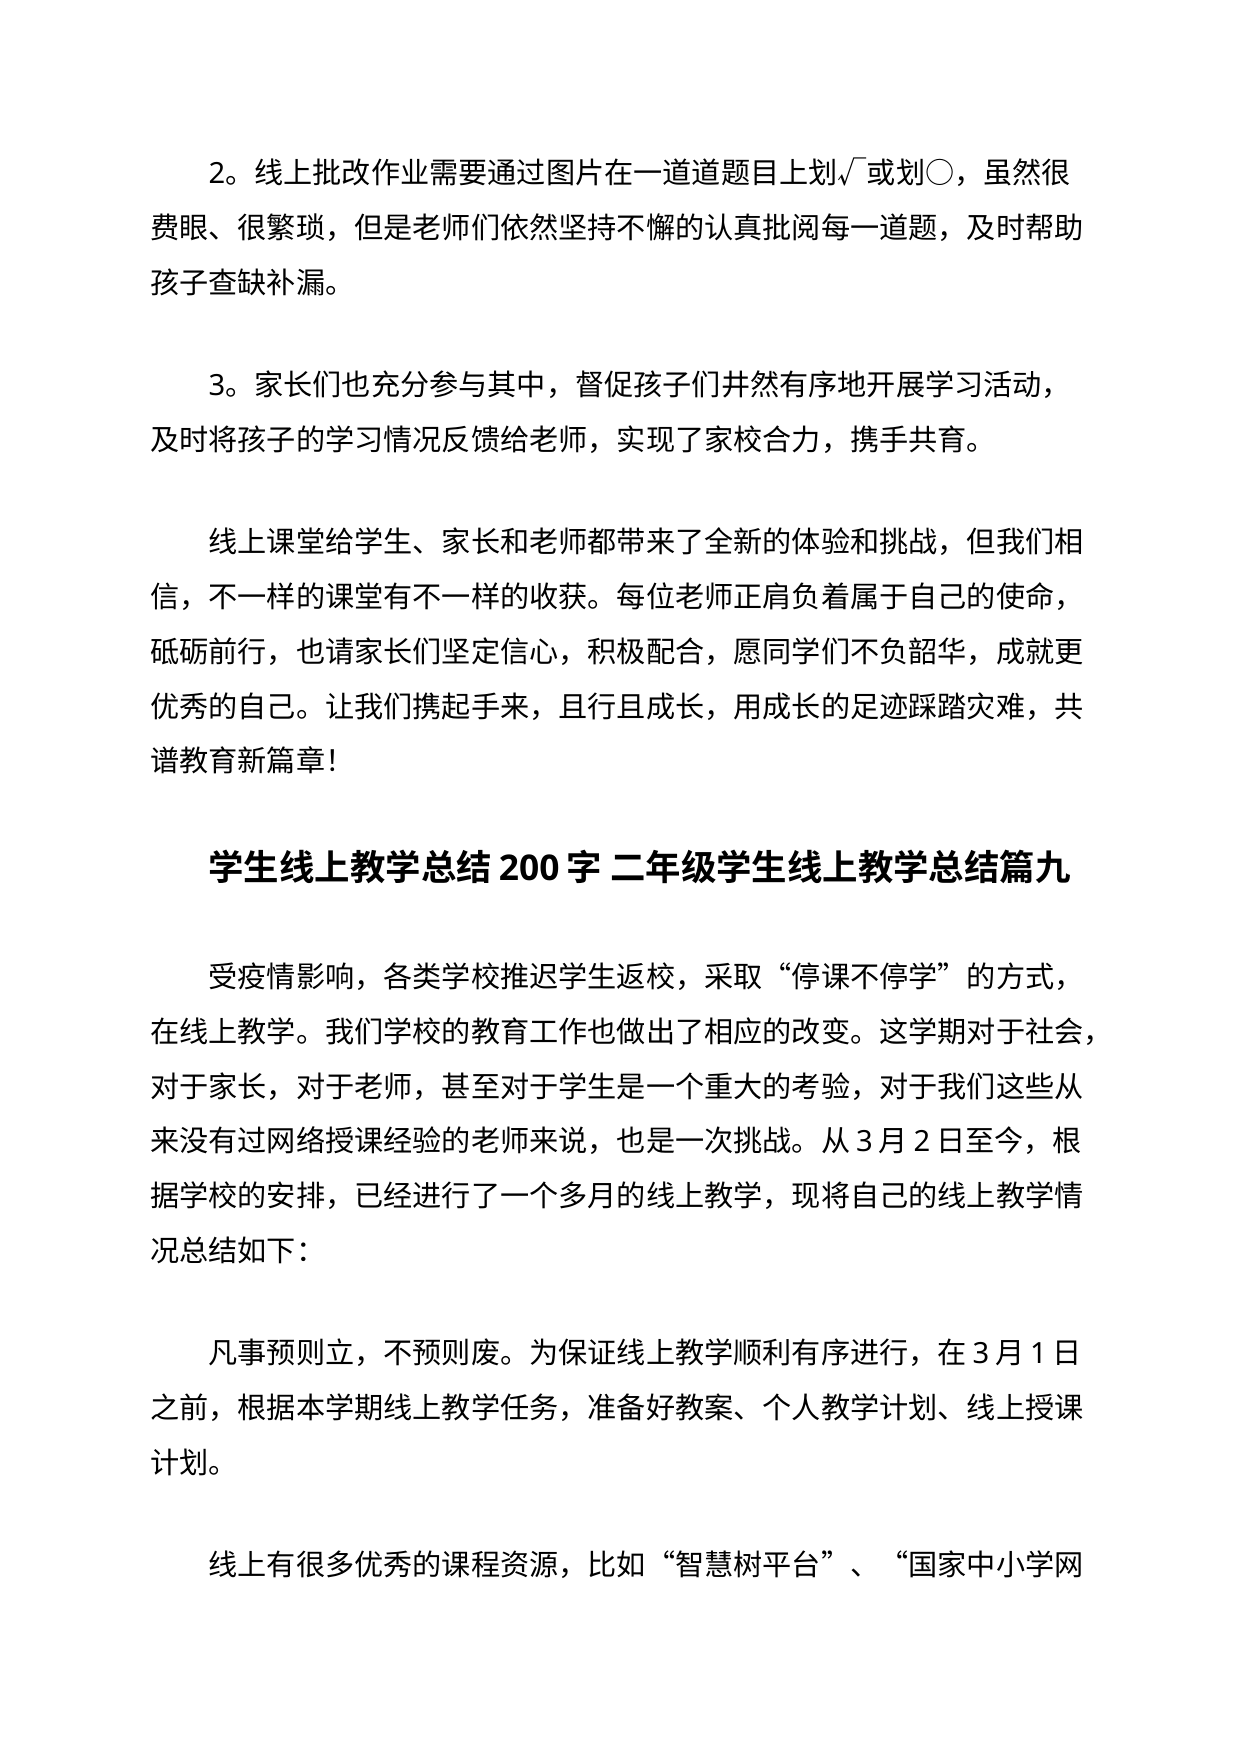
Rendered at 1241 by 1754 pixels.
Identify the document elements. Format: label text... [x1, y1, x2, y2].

text 凡事预则立，不预则废。为保证线上教学顺利有序进行，在3月1日之前，根据本学期线上教学任务，准备好教案、个人教学计划、线上授课计划。 [150, 1330, 1090, 1482]
text 受疫情影响，各类学校推迟学生返校，采取“停课不停学”的方式，在线上教学。我们学校的教育工作也做出了相应的改变。这学期对于社会，对于家长，对于老师，甚至对于学生是一个重大的考验，对于我们这些从来没有过网络授课经验的老师来说，也是一次挑战。从3月2日至今，根据学校的安排，已经进行了一个多月的线上教学，现将自己的线上教学情况总结如下： [150, 953, 1090, 1270]
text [150, 1541, 1090, 1584]
text 3。家长们也充分参与其中，督促孩子们井然有序地开展学习活动，及时将孩子的学习情况反馈给老师，实现了家校合力，携手共育。 [150, 362, 1090, 459]
text 2。线上批改作业需要通过图片在一道道题目上划√或划○，虽然很费眼、很繁琐，但是老师们依然坚持不懈的认真批阅每一道题，及时帮助孩子查缺补漏。 [150, 150, 1090, 302]
text 线上课堂给学生、家长和老师都带来了全新的体验和挑战，但我们相信，不一样的课堂有不一样的收获。每位老师正肩负着属于自己的使命，砥砺前行，也请家长们坚定信心，积极配合，愿同学们不负韶华，成就更优秀的自己。让我们携起手来，且行且成长，用成长的足迹踩踏灾难，共谱教育新篇章！ [150, 518, 1090, 780]
text 学生线上教学总结200字 二年级学生线上教学总结篇九 [150, 840, 1090, 891]
